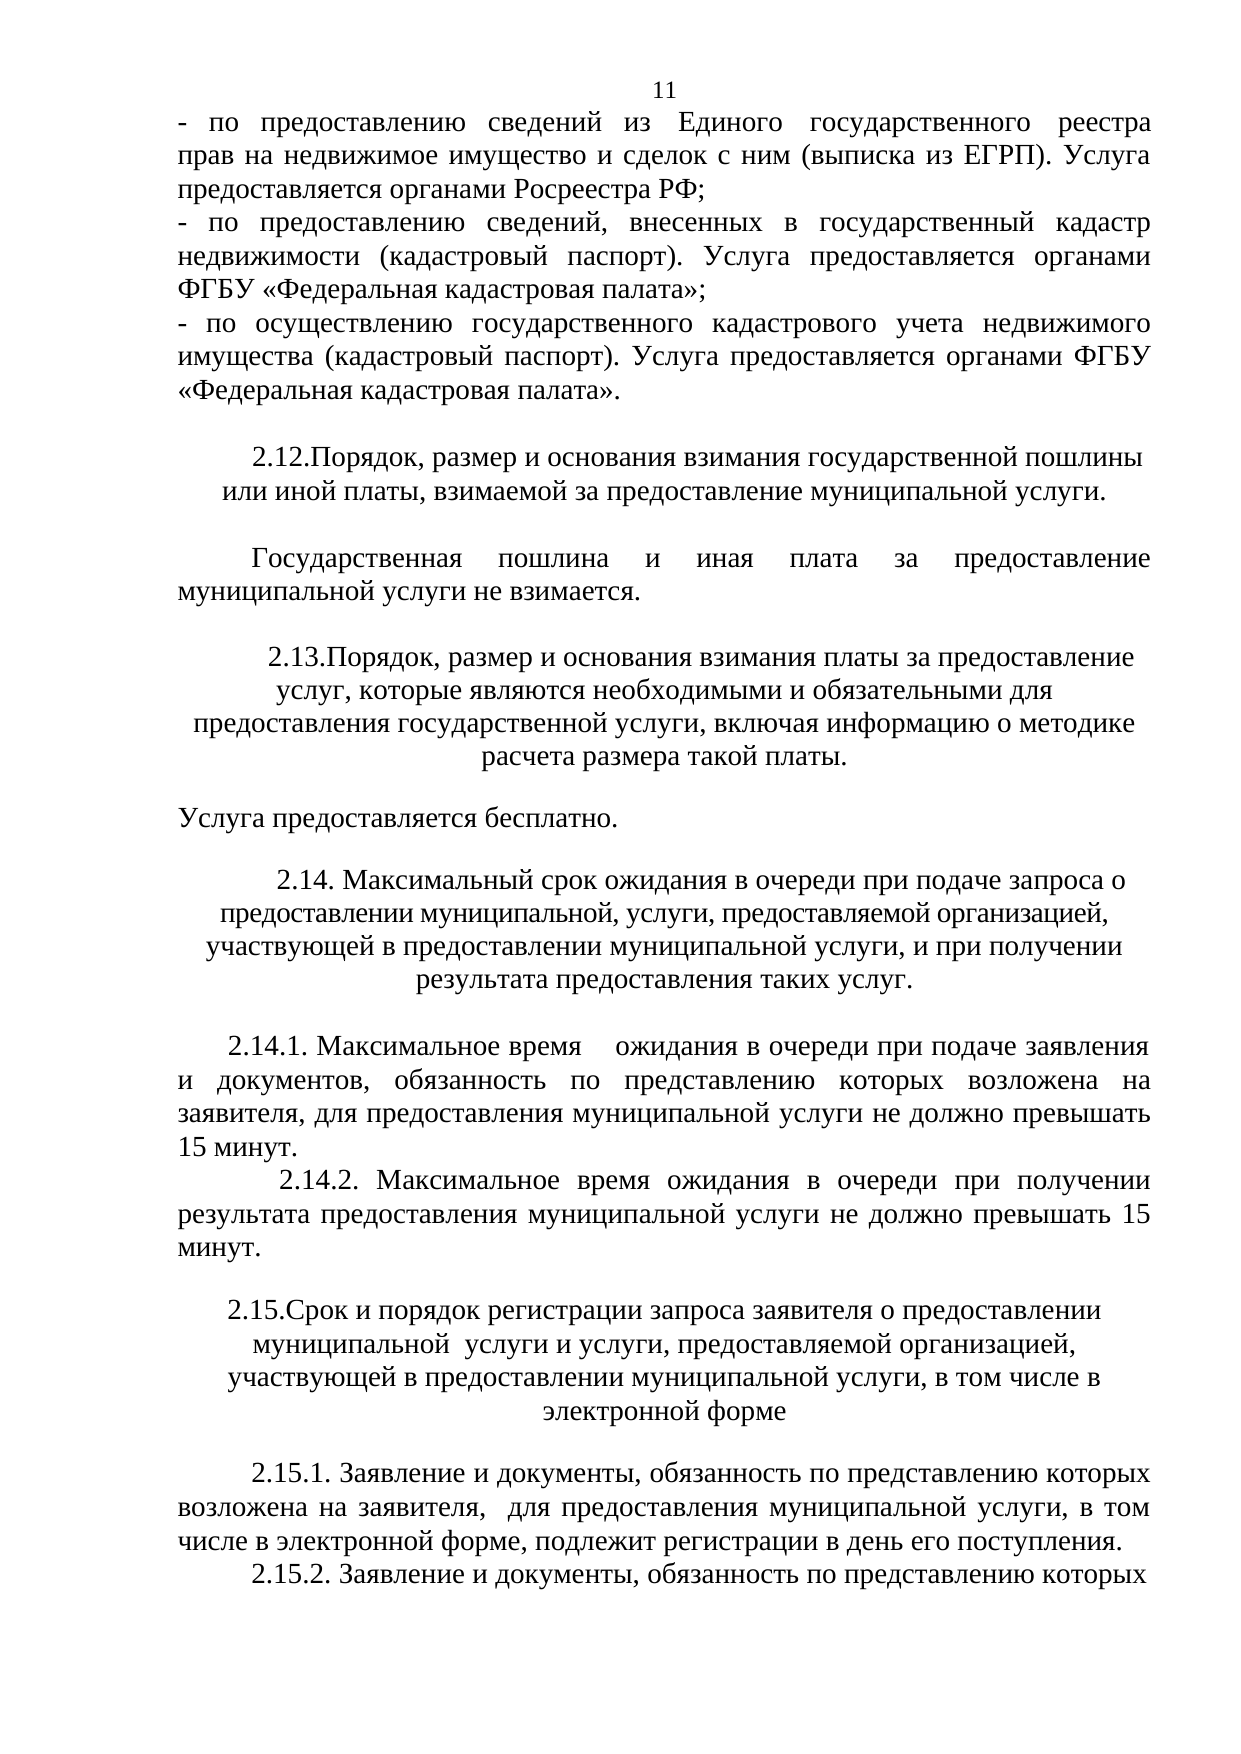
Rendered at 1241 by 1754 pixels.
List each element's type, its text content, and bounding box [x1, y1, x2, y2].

text 2.15.2. Заявление и документы, обязанность по представлению которых [177, 1556, 1152, 1590]
text - по предоставлению сведений, внесенных в государственный кадастр недвижимости (кадастровый паспорт). Услуга предоставляется органами ФГБУ «Федеральная кадастровая палата»; [177, 204, 1152, 305]
text 2.14. Максимальный срок ожидания в очереди при подаче запроса о предоставлении муниципальной, услуги, предоставляемой организацией, участвующей в предоставлении муниципальной услуги, и при получении результата предоставления таких услуг. [177, 863, 1152, 995]
text 2.12.Порядок, размер и основания взимания государственной пошлины или иной платы, взимаемой за предоставление муниципальной услуги. [177, 439, 1152, 506]
text 2.15.Срок и порядок регистрации запроса заявителя о предоставлении муниципальной услуги и услуги, предоставляемой организацией, участвующей в предоставлении муниципальной услуги, в том числе в электронной форме [177, 1292, 1152, 1426]
text 2.13.Порядок, размер и основания взимания платы за предоставление услуг, которые являются необходимыми и обязательными для предоставления государственной услуги, включая информацию о методике расчета размера такой платы. [177, 640, 1152, 771]
text Государственная пошлина и иная плата за предоставление муниципальной услуги не взимается. [177, 540, 1152, 607]
text 2.14.1. Максимальное время ожидания в очереди при подаче заявления и документов, обязанность по представлению которых возложена на заявителя, для предоставления муниципальной услуги не должно превышать 15 минут. [177, 1028, 1152, 1162]
text 2.15.1. Заявление и документы, обязанность по представлению которых возложена на заявителя, для предоставления муниципальной услуги, в том числе в электронной форме, подлежит регистрации в день его поступления. [177, 1456, 1152, 1556]
text - по предоставлению сведений из Единого государственного реестра прав на недвижимое имущество и сделок с ним (выписка из ЕГРП). Услуга предоставляется органами Росреестра РФ; [177, 104, 1152, 204]
text Услуга предоставляется бесплатно. [177, 800, 1152, 834]
text - по осуществлению государственного кадастрового учета недвижимого имущества (кадастровый паспорт). Услуга предоставляется органами ФГБУ «Федеральная кадастровая палата». [177, 305, 1152, 406]
text 2.14.2. Максимальное время ожидания в очереди при получении результата предоставления муниципальной услуги не должно превышать 15 минут. [177, 1162, 1152, 1263]
